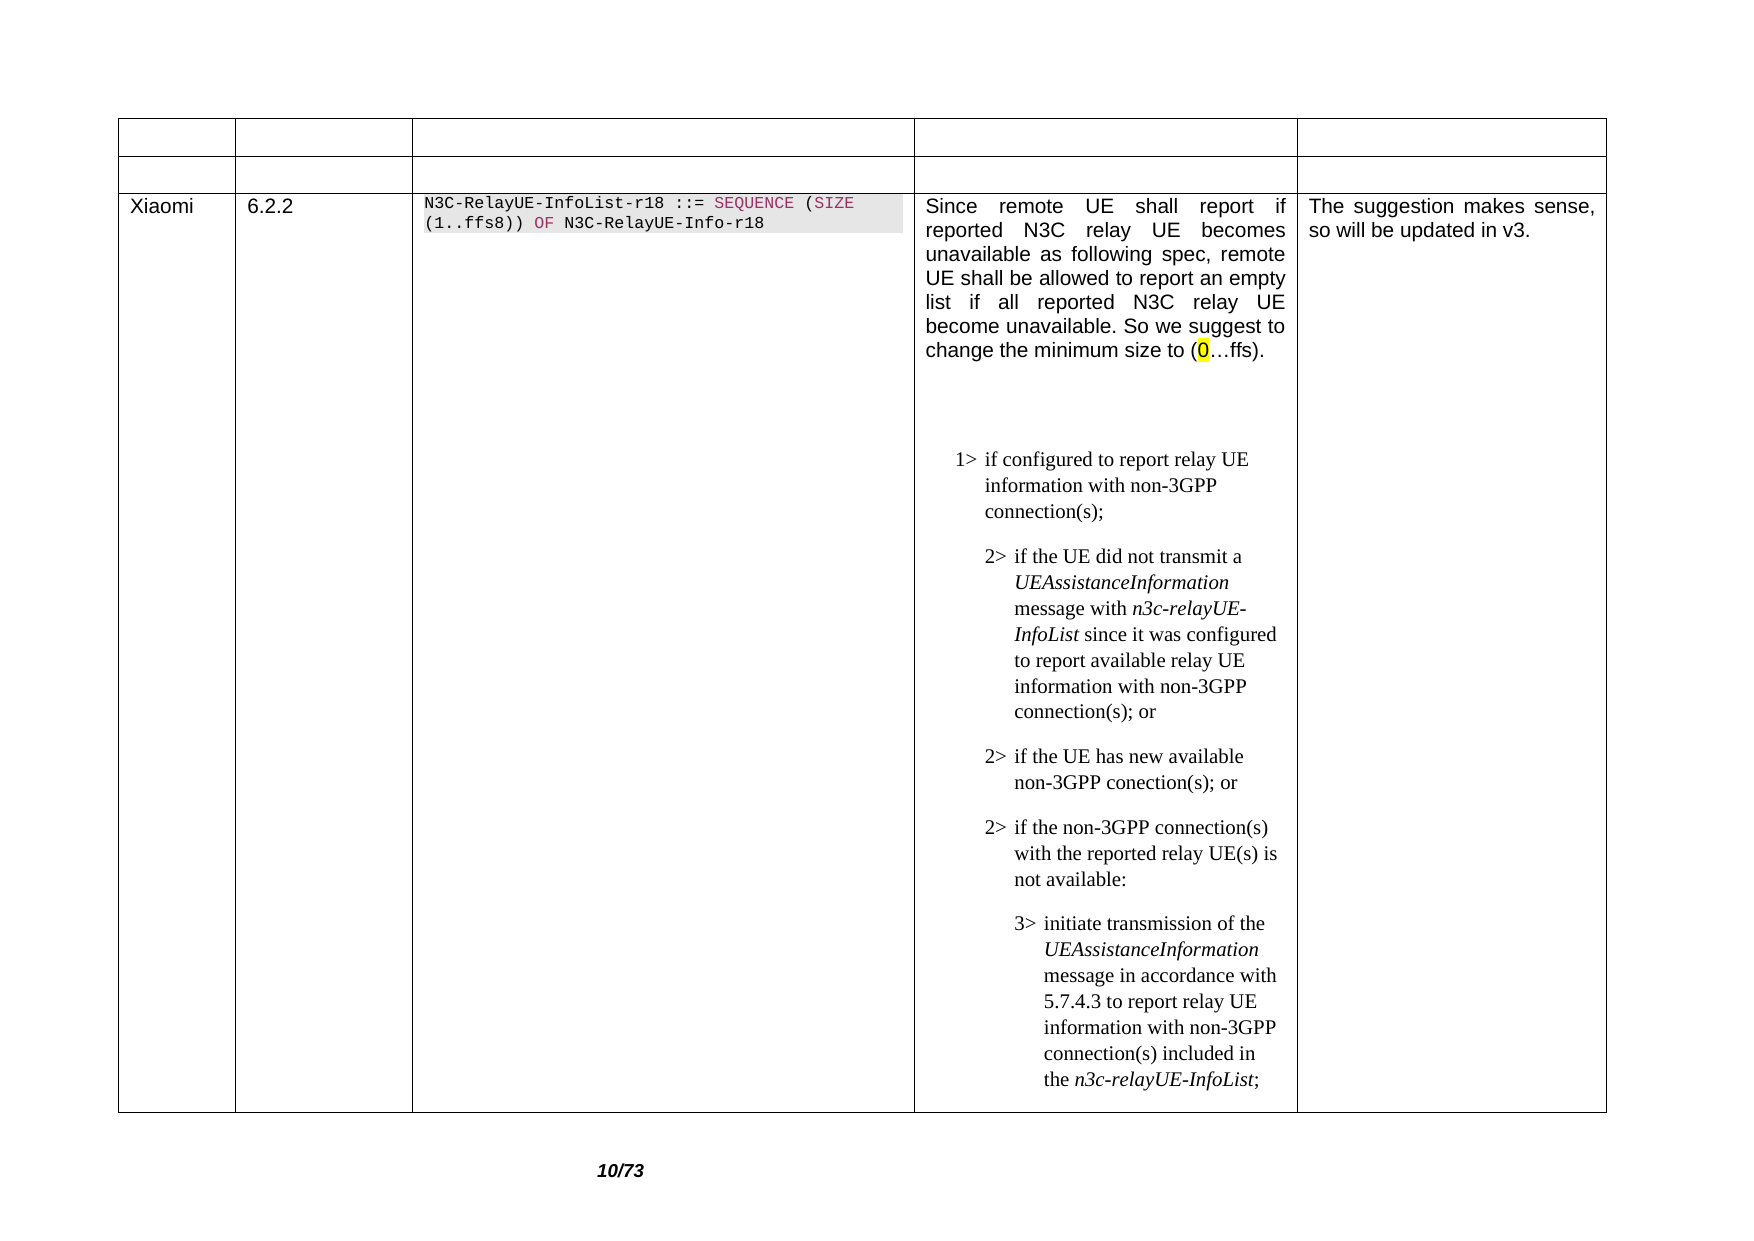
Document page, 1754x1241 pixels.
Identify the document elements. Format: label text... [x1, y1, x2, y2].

table_cell [119, 119, 235, 156]
table_cell Xiaomi [119, 194, 235, 1112]
table_cell [413, 157, 914, 193]
table_cell [236, 157, 412, 193]
table_cell [915, 157, 1297, 193]
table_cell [413, 194, 914, 1112]
table_cell [1298, 119, 1606, 156]
table_cell 6.2.2 [236, 194, 412, 1112]
table_cell [119, 157, 235, 193]
table_cell [1298, 157, 1606, 193]
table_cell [1298, 194, 1606, 1112]
table_cell [915, 119, 1297, 156]
table_cell [413, 119, 914, 156]
table_cell [236, 119, 412, 156]
